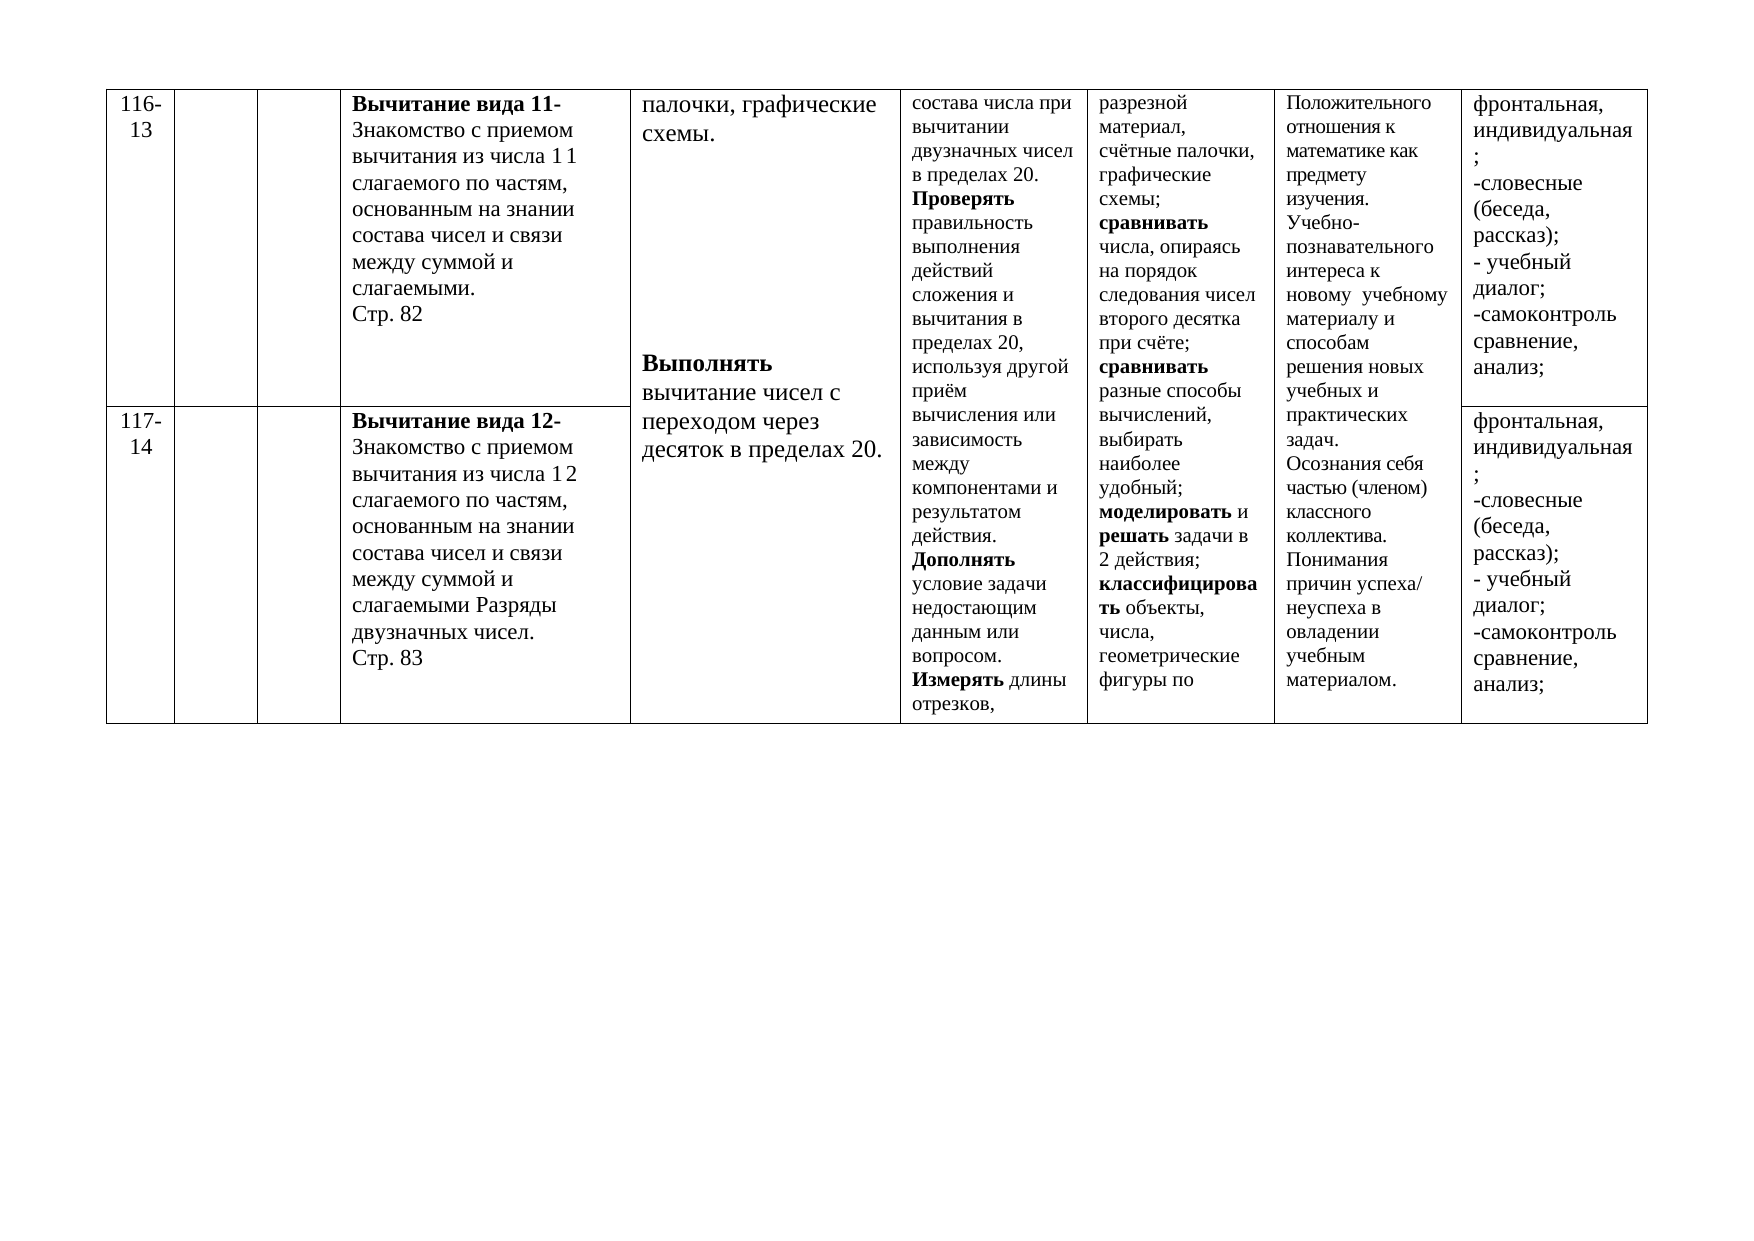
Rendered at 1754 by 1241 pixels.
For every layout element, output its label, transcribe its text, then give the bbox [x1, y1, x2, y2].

table_cell Вычитание вида 12-⁮ Знакомство с приемом вычитания из числа 12 слагаемого по частям, основанным на знании состава чисел и связи между суммой и слагаемыми Разряды двузначных чисел. Стр. 83 [341, 407, 630, 723]
table_cell Ученик научится: Выполнять вычитание чисел с переходом через десяток в пределах 20. Выполнять вычитание двузначных чисел в пределах 20. Применять знание разрядного состава числа при вычитании двузначных чисел в пределах 20. Проверять правильность выполнения действий сложения и вычитания в пределах 20, используя другой приём вычисления или зависимость между компонентами и результатом действия. Дополнять условие задачи недостающим данным или вопросом. Измерять длины отрезков, выражать их в сантиметрах и дециметрах. Решать задачи в два действия. [901, 90, 1087, 723]
table_cell Ученик научится: Познавательные УУД моделировать приёмы выполнения действия вычитания с переходом через десяток, используя предметы, разрезной материал, счётные палочки, графические схемы; сравнивать числа, опираясь на порядок следования чисел второго десятка при счёте; сравнивать разные способы вычислений, выбирать наиболее удобный; моделировать и решать задачи в 2 действия; классифицировать объекты, числа, геометрические фигуры по заданному признаку; определять закономерность построения рядов, содержащих геометрические фигуры; выполнять задания поискового характера, применяя знания в изменённых условиях. Регулятивные УУД понимать и принимать учебную задачу; учитывать выделенные учителем ориентиры действия в сотрудничестве с ним; прогнозировать результат вычисления; объяснять и обосновывать действие, выбранное для решения задачи; контролировать и оценивать свою работу и её результат. Коммуникативные УУД строить простые рассуждения, оформлять их в форме понятных простых логических высказываний; задавать вопросы; работать в паре; учитывать разные мнения, работать в группе: планировать работу, распределять работу между членами группы, договариваться и приходить к общему решению; объяснять и обосновывать действие, выбранное для решения задачи. [1088, 90, 1274, 723]
table_cell [175, 407, 257, 723]
table_cell фронтальная, индивидуальная; -словесные (беседа, рассказ); - учебный диалог; -самоконтроль сравнение, анализ; [1462, 407, 1647, 723]
table_cell 116-13 [107, 90, 174, 406]
table_cell Вычитание вида 11-⁮ Знакомство с приемом вычитания из числа 11 слагаемого по частям, основанным на знании состава чисел и связи между суммой и слагаемыми. Стр. 82 [341, 90, 630, 406]
table_cell [258, 90, 340, 406]
table_cell [258, 407, 340, 723]
table_cell [175, 90, 257, 406]
table_cell 117-14 [107, 407, 174, 723]
table_cell Ученик получит возможность формирования: Внутренней позиции школьника на уровне положительного отношения к школе (принятие и осознание роли ученика). Положительного отношения к математике как предмету изучения. Учебно-познавательного интереса к новому учебному материалу и способам решения новых учебных и практических задач. Осознания себя частью (членом) классного коллектива. Понимания причин успеха/ неуспеха в овладении учебным материалом. Способности к самооценке учебной деятельности на основе критериев успешности. [1275, 90, 1461, 723]
table_cell фронтальная, индивидуальная; -словесные (беседа, рассказ); - учебный диалог; -самоконтроль сравнение, анализ; [1462, 90, 1647, 406]
